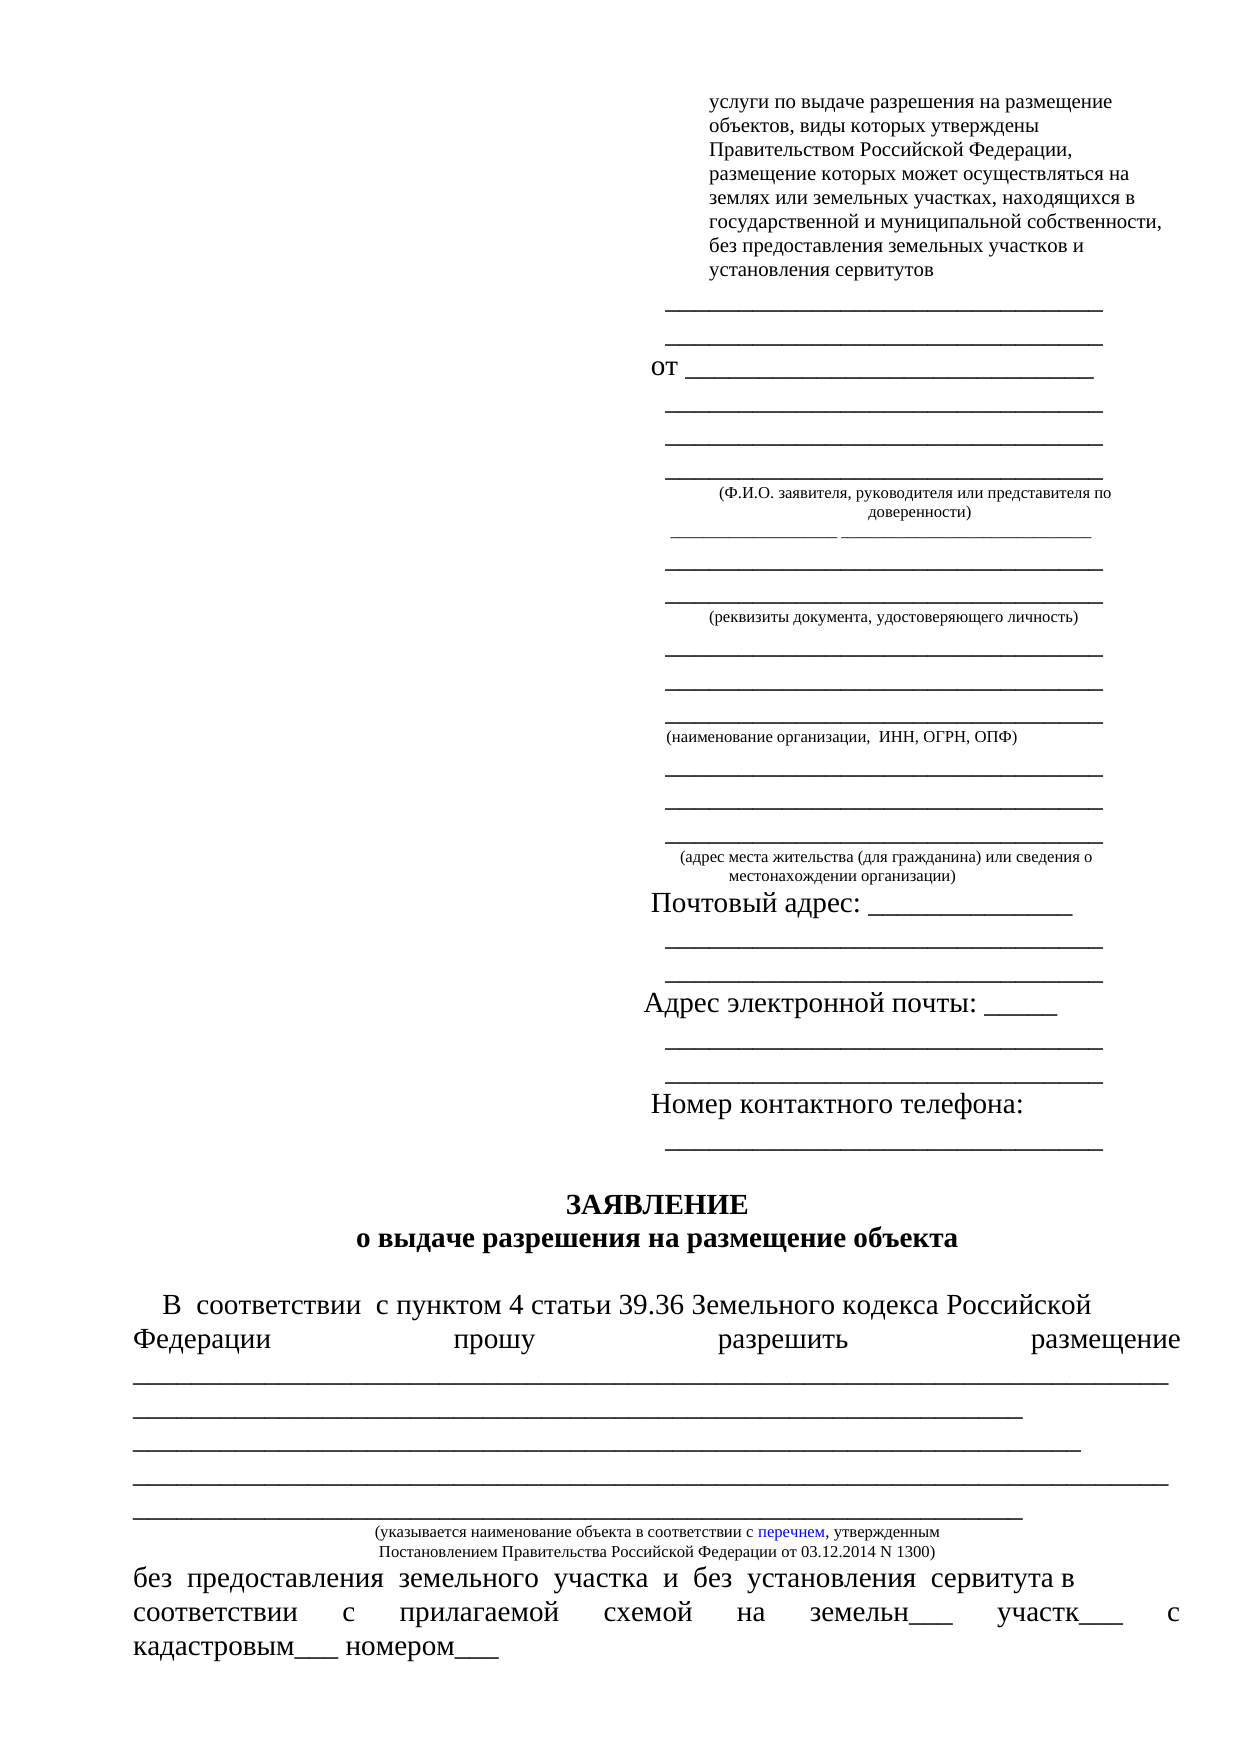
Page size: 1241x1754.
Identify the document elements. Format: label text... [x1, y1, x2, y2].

text ______________________________ [133, 660, 1181, 693]
text местонахождении организации) [133, 866, 1181, 885]
text ______________________________ [133, 315, 1181, 348]
text ______________________________ [133, 779, 1181, 813]
text ______________________________ [133, 918, 1181, 952]
text Почтовый адрес: ______________ [133, 885, 1181, 918]
text (реквизиты документа, удостоверяющего личность) [133, 607, 1181, 626]
text соответствии с прилагаемой схемой на земельн___ участк___ с кадастровым___ номером___ [133, 1594, 1181, 1661]
text услуги по выдаче разрешения на размещение объектов, виды которых утверждены Правительством Российской Федерации, размещение которых может осуществляться на землях или земельных участках, находящихся в государственной и муниципальной собственности, без предоставления земельных участков и установления сервитутов [709, 89, 1181, 281]
text Адрес электронной почты: _____ [133, 986, 1181, 1019]
text ______________________________ [133, 573, 1181, 607]
text ______________________________ [133, 1120, 1181, 1153]
text ______________________________ [133, 540, 1181, 573]
text ______________________________ [133, 813, 1181, 847]
text ______________________________ [133, 415, 1181, 449]
text ____________________ ______________________________ [133, 521, 1181, 540]
text ______________________________ [133, 281, 1181, 315]
text ______________________________ [133, 626, 1181, 660]
text ______________________________ [133, 1019, 1181, 1053]
text (адрес места жительства (для гражданина) или сведения о [133, 847, 1181, 866]
text доверенности) [133, 502, 1181, 521]
text (указывается наименование объекта в соответствии с перечнем, утвержденным [133, 1522, 1181, 1541]
text _________________________________________________________________ [133, 1422, 1181, 1455]
text ______________________________ [133, 382, 1181, 415]
text ______________________________ [133, 1053, 1181, 1086]
text (Ф.И.О. заявителя, руководителя или представителя по [133, 482, 1181, 502]
text (наименование организации, ИНН, ОГРН, ОПФ) [133, 727, 1181, 746]
text ______________________________ [133, 693, 1181, 727]
text ____________________________________________________________________________________________________________________________________ [133, 1455, 1181, 1522]
text о выдаче разрешения на размещение объекта [133, 1220, 1181, 1254]
text ______________________________ [133, 746, 1181, 779]
text ______________________________ [133, 952, 1181, 986]
text ______________________________ [133, 449, 1181, 482]
text Постановлением Правительства Российской Федерации от 03.12.2014 N 1300) [133, 1541, 1181, 1561]
text В соответствии с пунктом 4 статьи 39.36 Земельного кодекса Российской [133, 1287, 1181, 1321]
text Номер контактного телефона: [133, 1086, 1181, 1120]
text Федерации прошу разрешить размещение ____________________________________________________________________________________________________________________________________ [133, 1321, 1181, 1422]
text ЗАЯВЛЕНИЕ [133, 1187, 1181, 1220]
text от ____________________________ [133, 348, 1181, 382]
text без предоставления земельного участка и без установления сервитута в [133, 1561, 1181, 1594]
